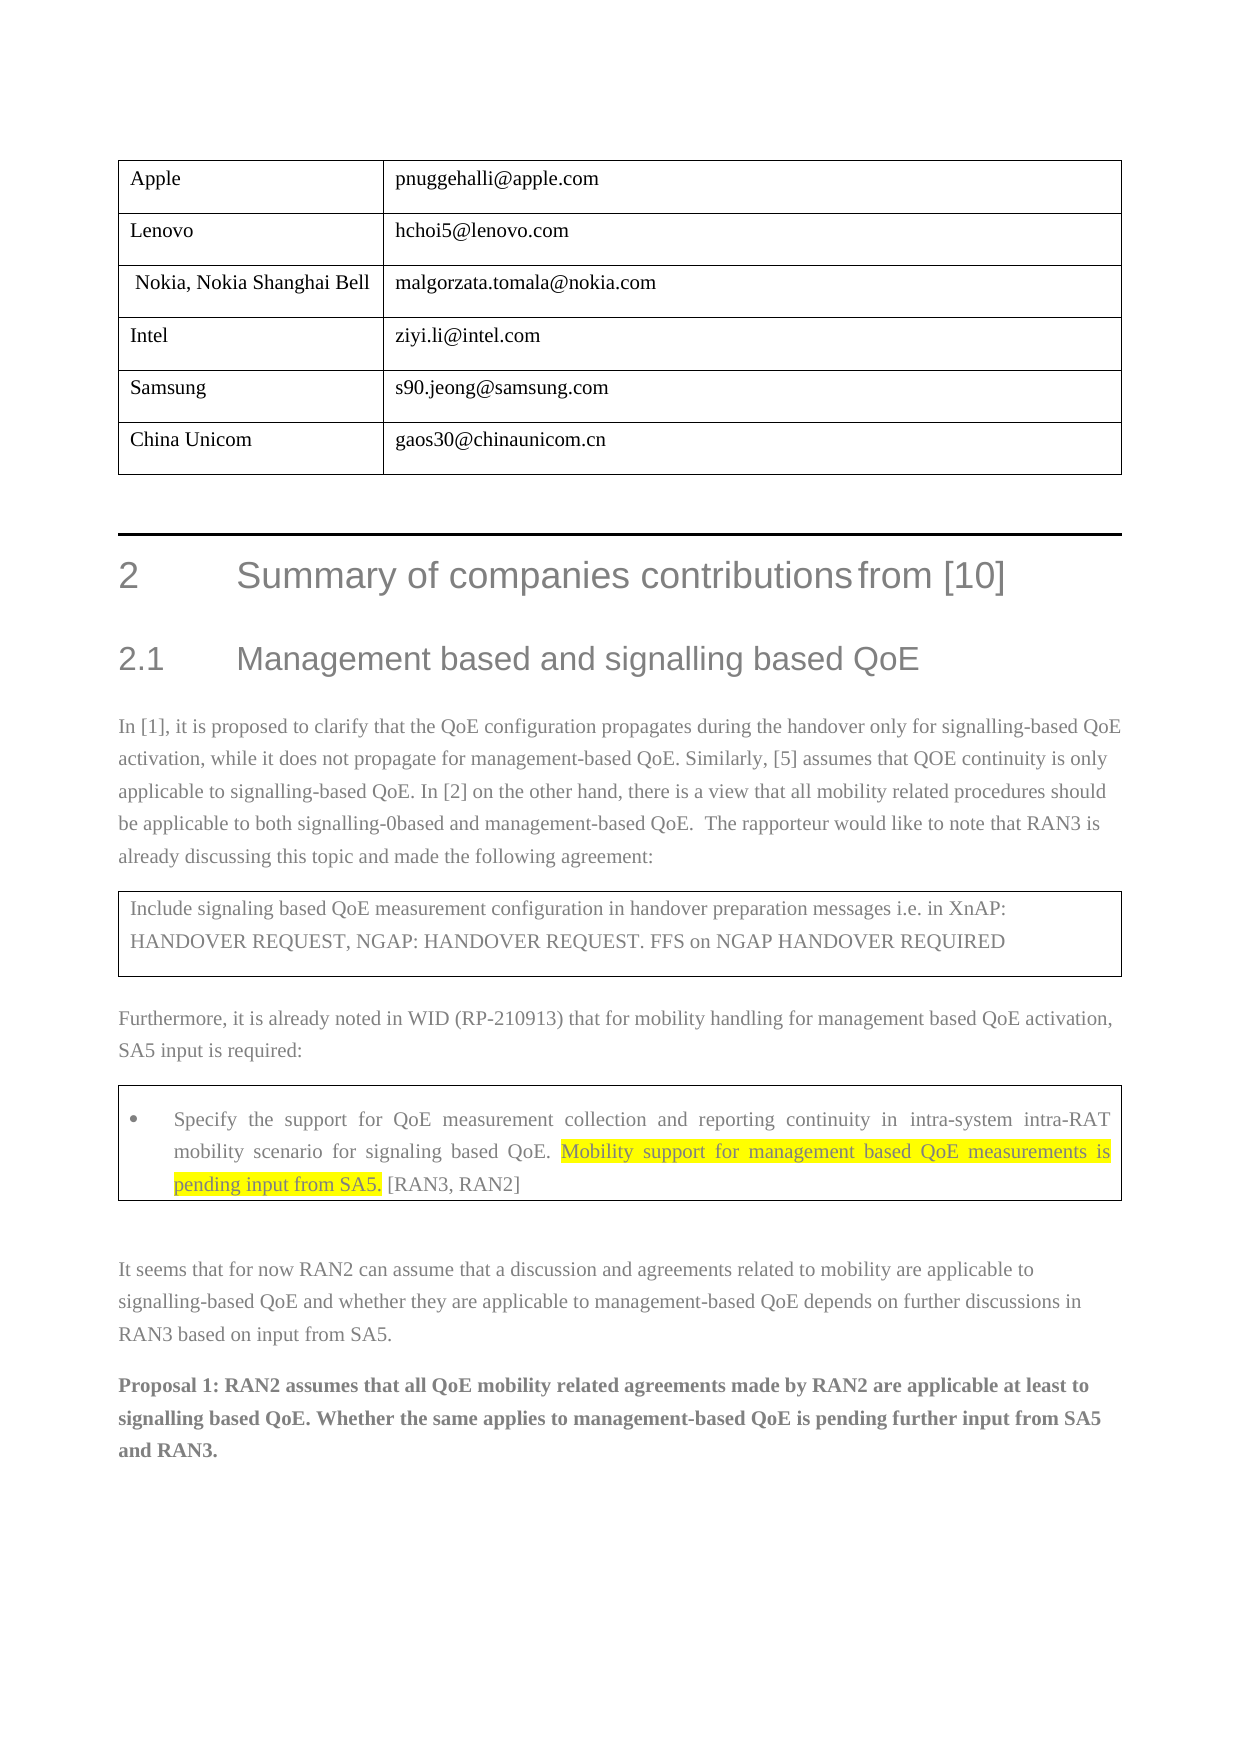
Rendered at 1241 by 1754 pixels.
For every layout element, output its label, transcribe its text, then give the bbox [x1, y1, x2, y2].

table_cell gaos30@chinaunicom.cn [384, 423, 1121, 474]
subtitle 2.1 Management based and signalling based QoE [118, 626, 1122, 691]
table_cell Lenovo [119, 214, 383, 265]
text Furthermore, it is already noted in WID (RP-210913) that for mobility handling for management based QoE activation, SA5 input is required: [118, 1002, 1122, 1067]
table_cell ziyi.li@intel.com [384, 318, 1121, 369]
table_header Include signaling based QoE measurement configuration in handover preparation messages i.e. in XnAP: HANDOVER REQUEST, NGAP: HANDOVER REQUEST. FFS on NGAP HANDOVER REQUIRED [119, 892, 1121, 976]
text In [1], it is proposed to clarify that the QoE configuration propagates during the handover only for signalling-based QoE activation, while it does not propagate for management-based QoE. Similarly, [5] assumes that QOE continuity is only applicable to signalling-based QoE. In [2] on the other hand, there is a view that all mobility related procedures should be applicable to both signalling-0based and management-based QoE. The rapporteur would like to note that RAN3 is already discussing this topic and made the following agreement: [118, 709, 1122, 872]
table_cell China Unicom [119, 423, 383, 474]
table_cell pnuggehalli@apple.com [384, 161, 1121, 213]
table_cell Samsung [119, 371, 383, 422]
table_cell Apple [119, 161, 383, 213]
table_cell Nokia, Nokia Shanghai Bell [119, 266, 383, 317]
text Proposal 1: RAN2 assumes that all QoE mobility related agreements made by RAN2 are applicable at least to signalling based QoE. Whether the same applies to management-based QoE is pending further input from SA5 and RAN3. [118, 1369, 1122, 1466]
table_cell s90.jeong@samsung.com [384, 371, 1121, 422]
table_cell hchoi5@lenovo.com [384, 214, 1121, 265]
subtitle 2 Summary of companies contributions from [10] [118, 536, 1122, 607]
text It seems that for now RAN2 can assume that a discussion and agreements related to mobility are applicable to signalling-based QoE and whether they are applicable to management-based QoE depends on further discussions in RAN3 based on input from SA5. [118, 1252, 1122, 1350]
table_header Specify the support for QoE measurement collection and reporting continuity in intra-system intra-RAT mobility scenario for signaling based QoE. Mobility support for management based QoE measurements is pending input from SA5. [RAN3, RAN2] [119, 1086, 1121, 1200]
table_cell malgorzata.tomala@nokia.com [384, 266, 1121, 317]
table_cell Intel [119, 318, 383, 369]
